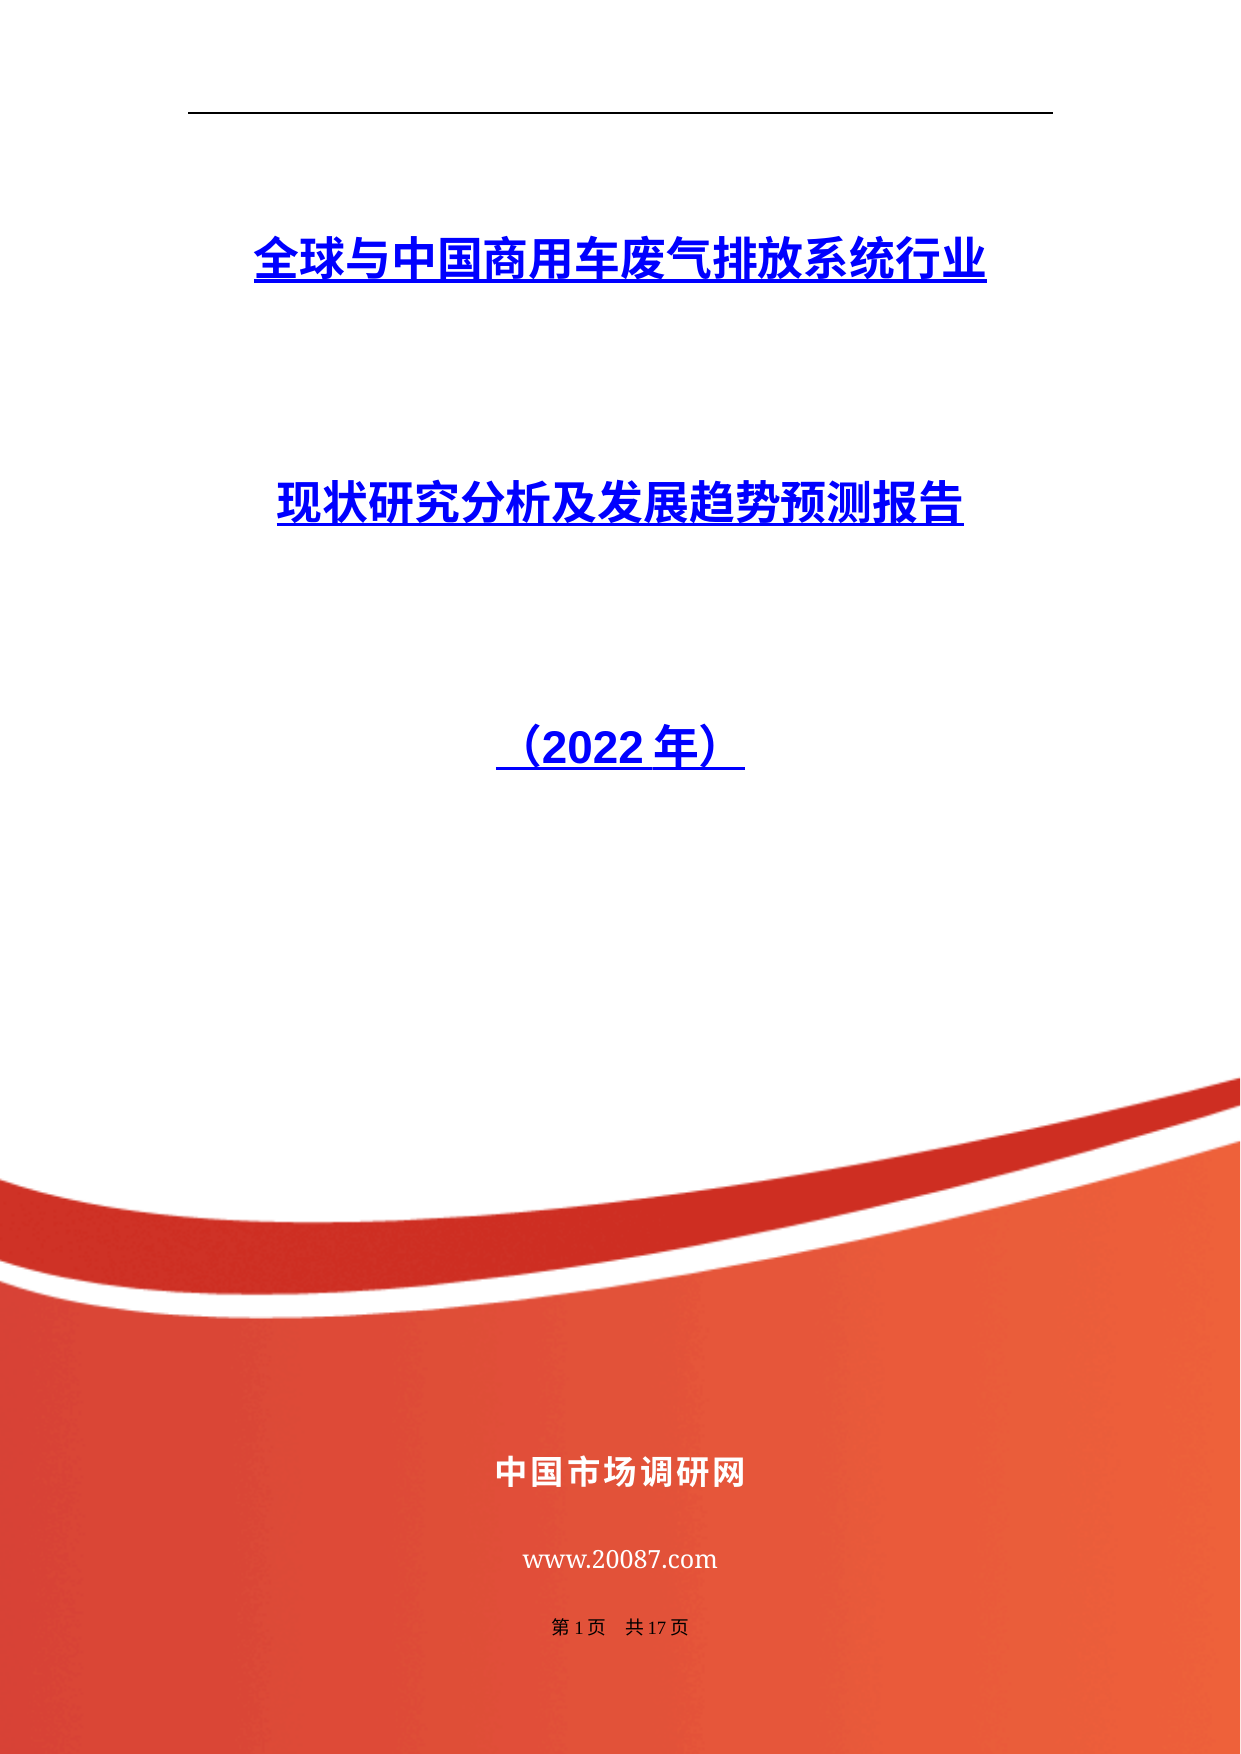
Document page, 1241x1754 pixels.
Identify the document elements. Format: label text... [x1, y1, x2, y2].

subtitle 中国市场调研网 [187, 1437, 1053, 1502]
table_header 全球与中国商用车废气排放系统行业现状研究分析及发展趋势预测报告（2022年） [188, 207, 1053, 871]
text www.20087.com [187, 1526, 1053, 1591]
picture [0, 1006, 1241, 1754]
